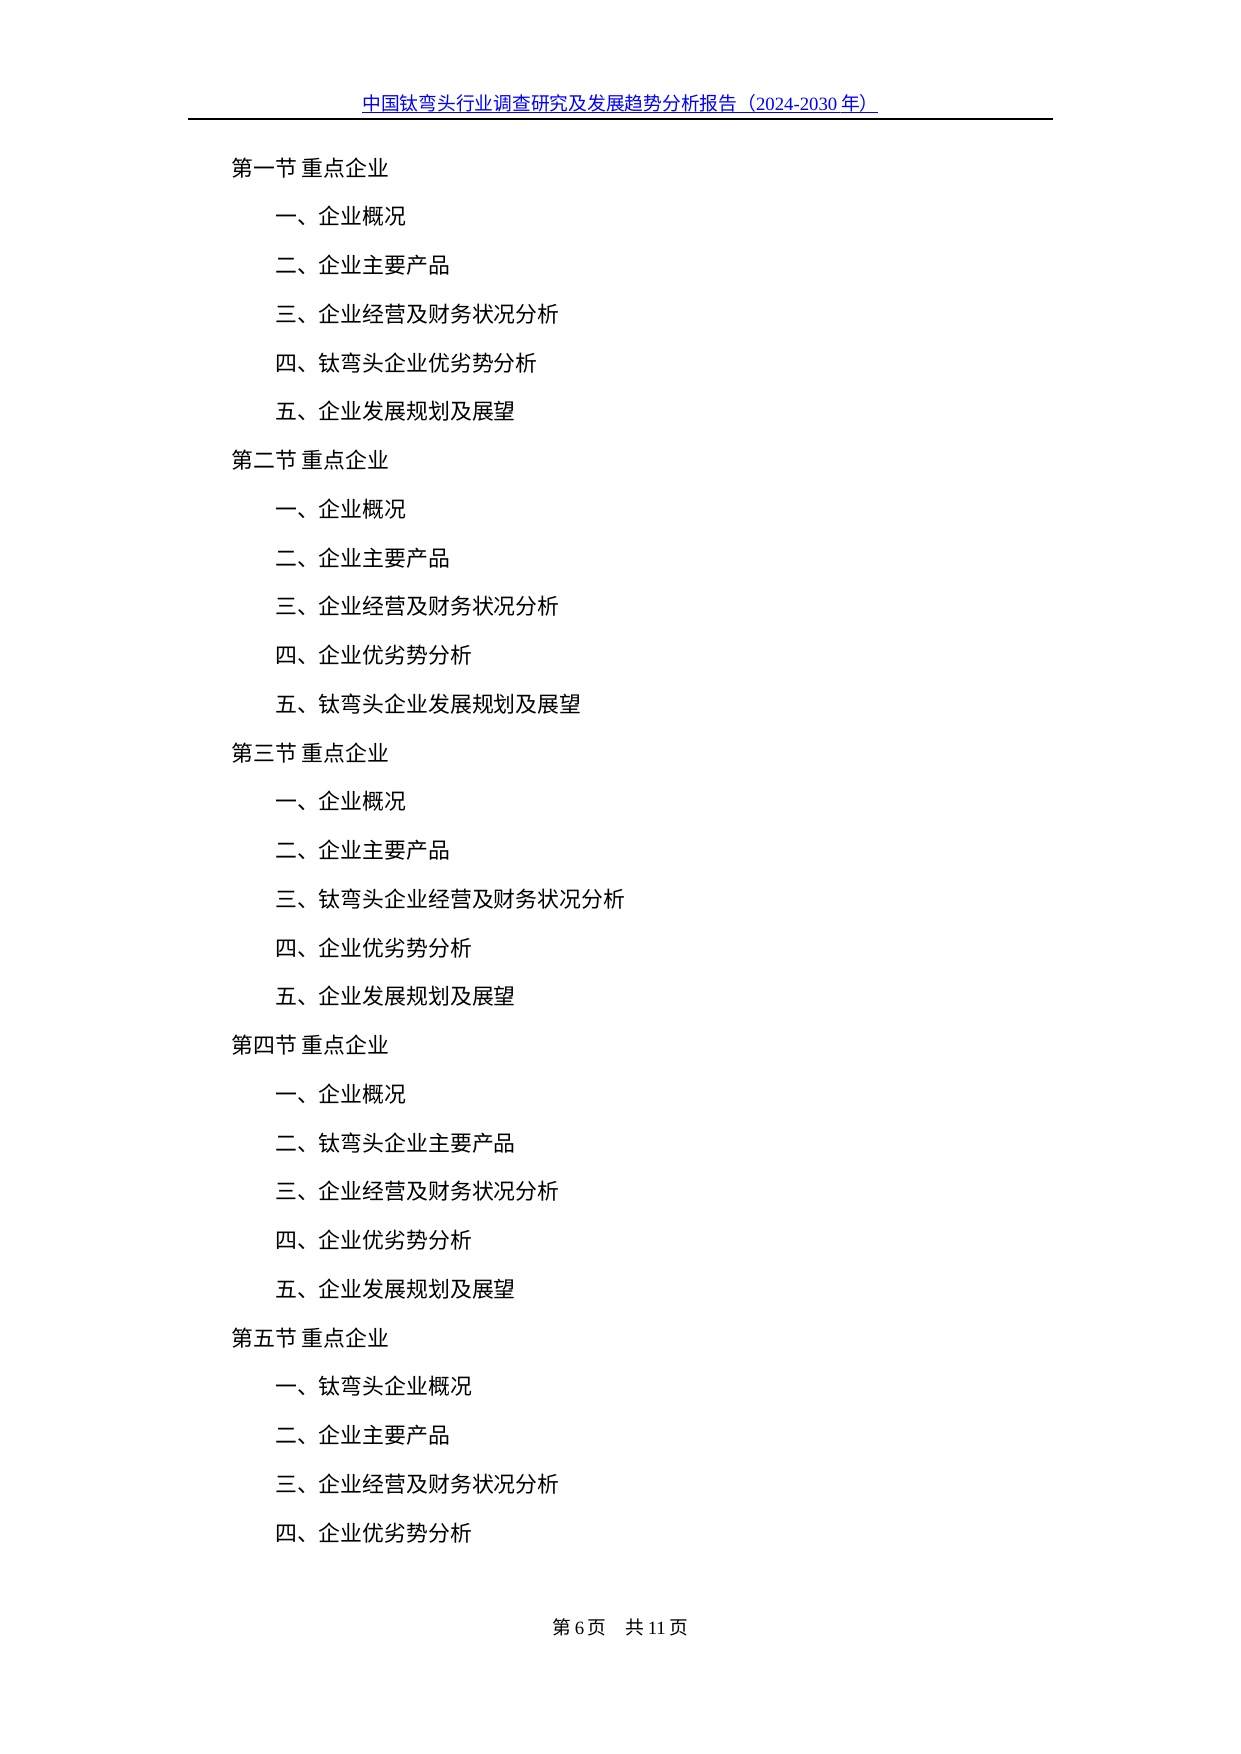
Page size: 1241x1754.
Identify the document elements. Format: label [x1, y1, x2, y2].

text [187, 150, 1053, 1548]
